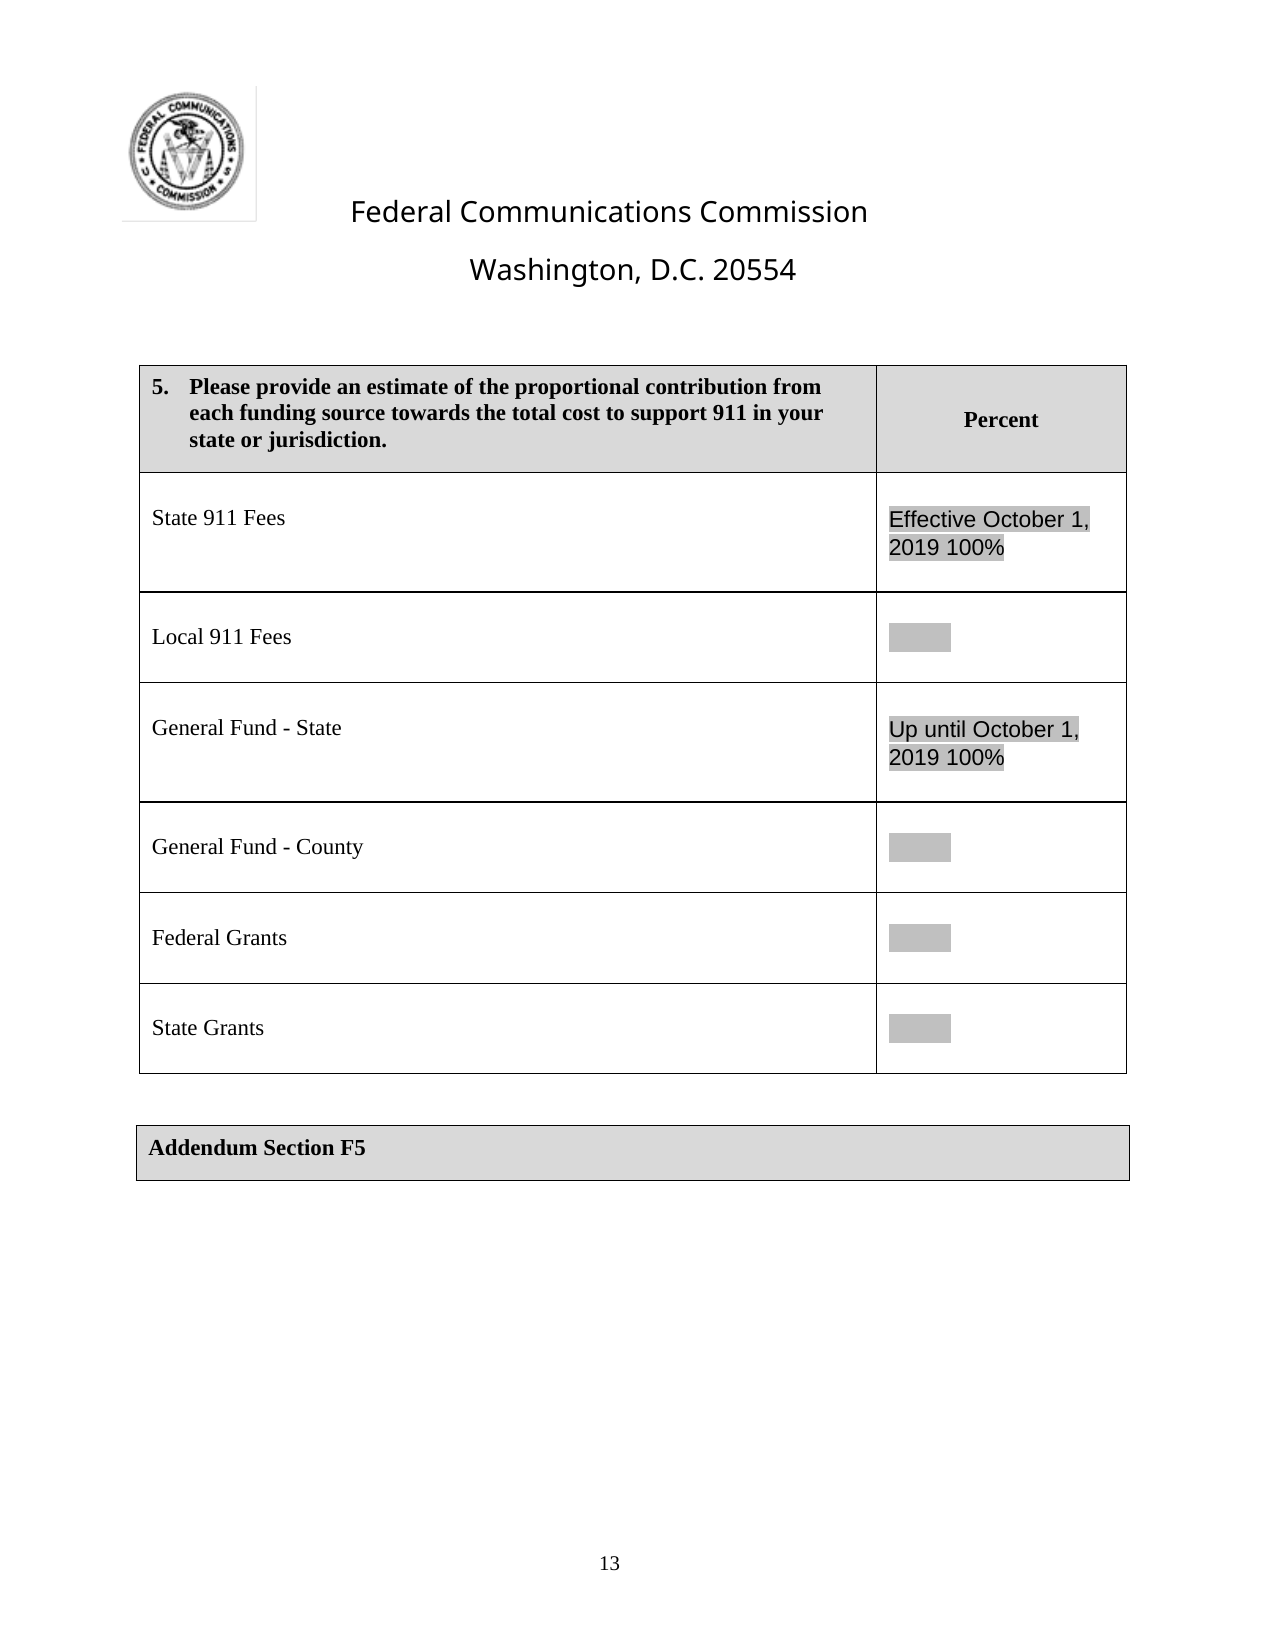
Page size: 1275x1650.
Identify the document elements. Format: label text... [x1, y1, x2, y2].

table_cell [877, 984, 1126, 1073]
table_cell Effective October 1, 2019 100% [877, 473, 1126, 591]
table_cell Federal Grants [140, 893, 876, 983]
table_header Addendum Section F5 [137, 1126, 1129, 1180]
table_cell State 911 Fees [140, 473, 876, 591]
table_cell General Fund - County [140, 803, 876, 892]
table_cell State Grants [140, 984, 876, 1073]
table_header Percent [877, 366, 1126, 472]
table_cell Up until October 1, 2019 100% [877, 683, 1126, 801]
table_cell [877, 893, 1126, 983]
table_header Please provide an estimate of the proportional contribution from each funding source towards the total cost to support 911 in your state or jurisdiction. [140, 366, 876, 472]
picture [121, 86, 258, 223]
table_cell [877, 593, 1126, 682]
table_cell Local 911 Fees [140, 593, 876, 682]
table_cell [877, 803, 1126, 892]
table_cell General Fund - State [140, 683, 876, 801]
